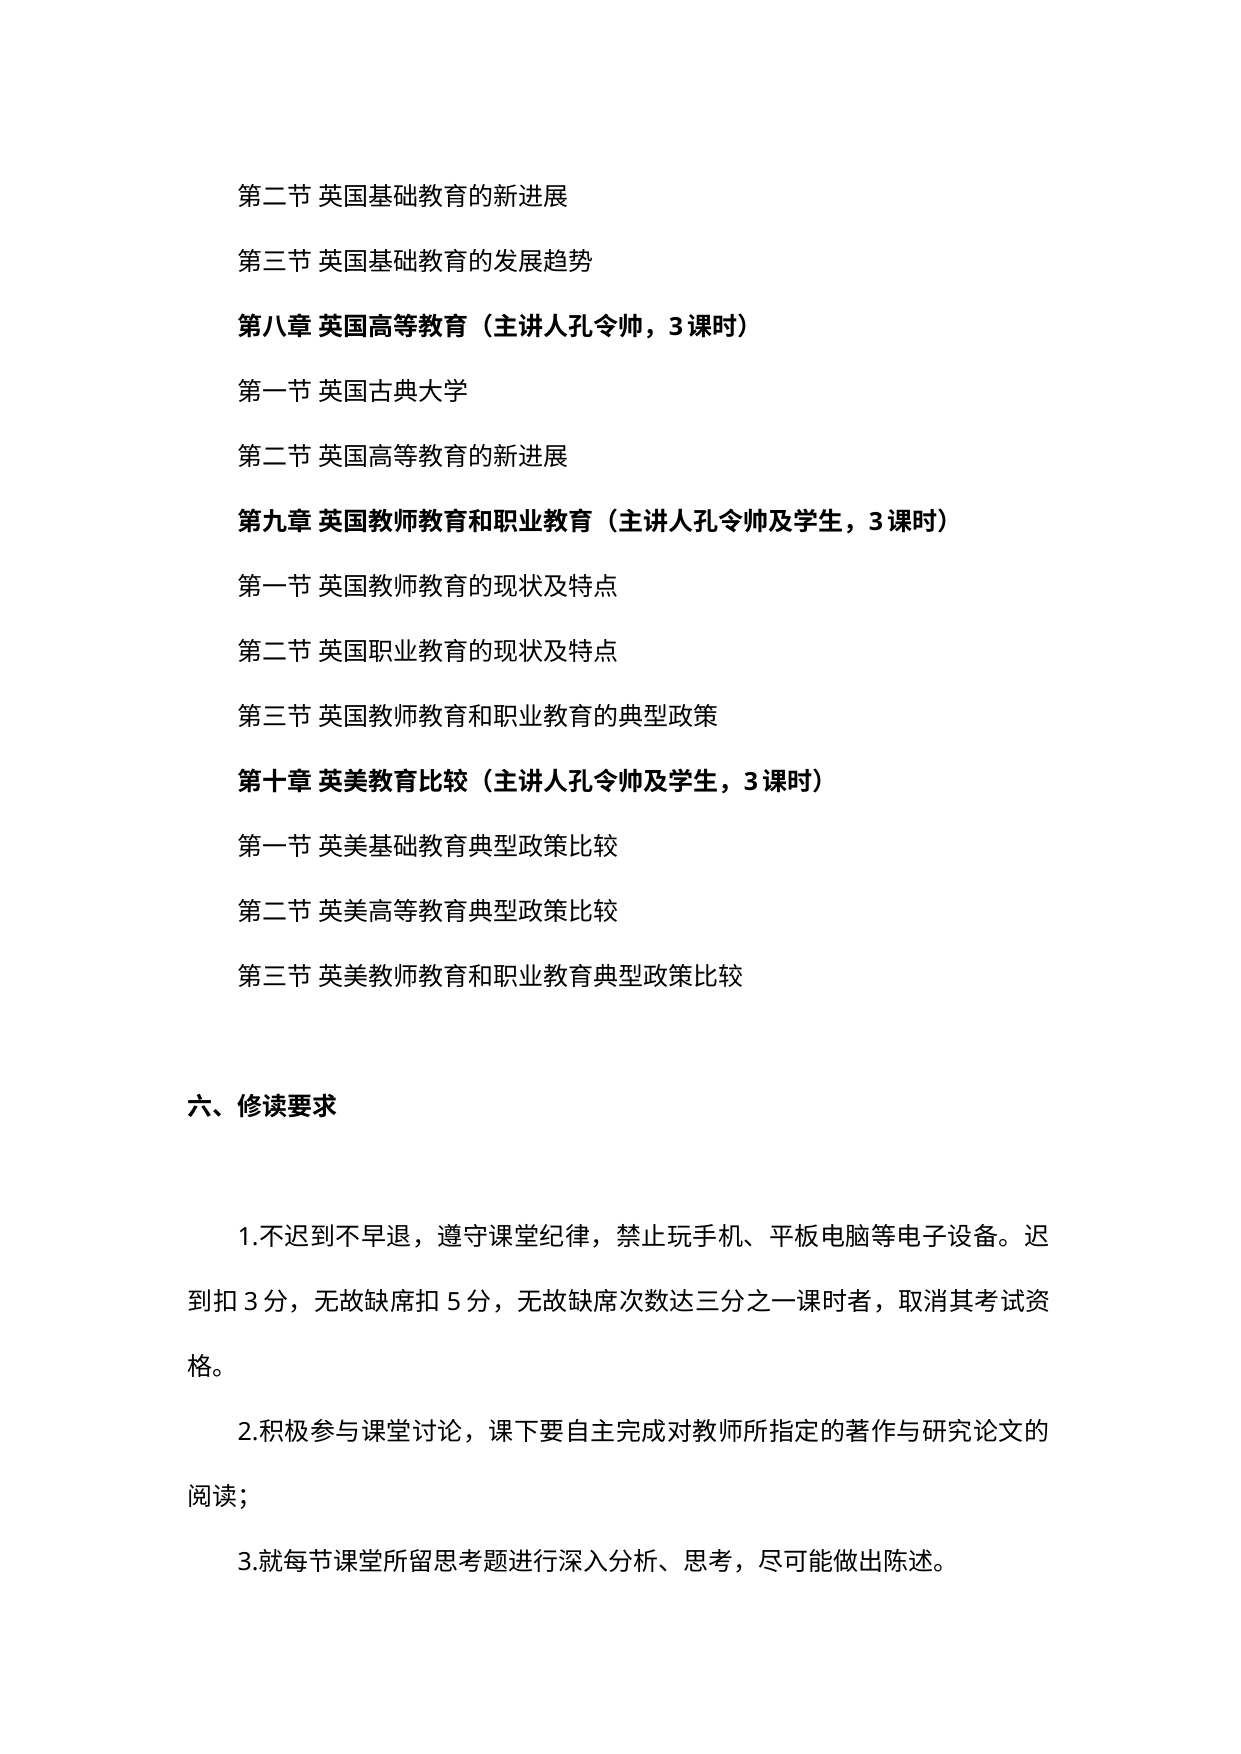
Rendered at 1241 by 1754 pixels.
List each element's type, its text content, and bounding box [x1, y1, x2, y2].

text 第九章 英国教师教育和职业教育（主讲人孔令帅及学生，3课时） [187, 487, 1053, 552]
text 第二节 英国职业教育的现状及特点 [187, 617, 1053, 682]
text 2.积极参与课堂讨论，课下要自主完成对教师所指定的著作与研究论文的阅读； [187, 1397, 1053, 1527]
text 六、修读要求 [187, 1072, 1053, 1137]
text 3.就每节课堂所留思考题进行深入分析、思考，尽可能做出陈述。 [187, 1527, 1053, 1592]
text 第十章 英美教育比较（主讲人孔令帅及学生，3课时） [187, 747, 1053, 812]
text 1.不迟到不早退，遵守课堂纪律，禁止玩手机、平板电脑等电子设备。迟到扣3分，无故缺席扣5分，无故缺席次数达三分之一课时者，取消其考试资格。 [187, 1202, 1053, 1397]
text 第二节 英国基础教育的新进展 [187, 162, 1053, 227]
text 第三节 英国基础教育的发展趋势 [187, 227, 1053, 292]
text 第一节 英国古典大学 [187, 357, 1053, 422]
text 第三节 英美教师教育和职业教育典型政策比较 [187, 942, 1053, 1007]
text 第八章 英国高等教育（主讲人孔令帅，3课时） [187, 292, 1053, 357]
text 第一节 英国教师教育的现状及特点 [187, 552, 1053, 617]
text 第一节 英美基础教育典型政策比较 [187, 812, 1053, 877]
text 第二节 英国高等教育的新进展 [187, 422, 1053, 487]
text 第二节 英美高等教育典型政策比较 [187, 877, 1053, 942]
text 第三节 英国教师教育和职业教育的典型政策 [187, 682, 1053, 747]
